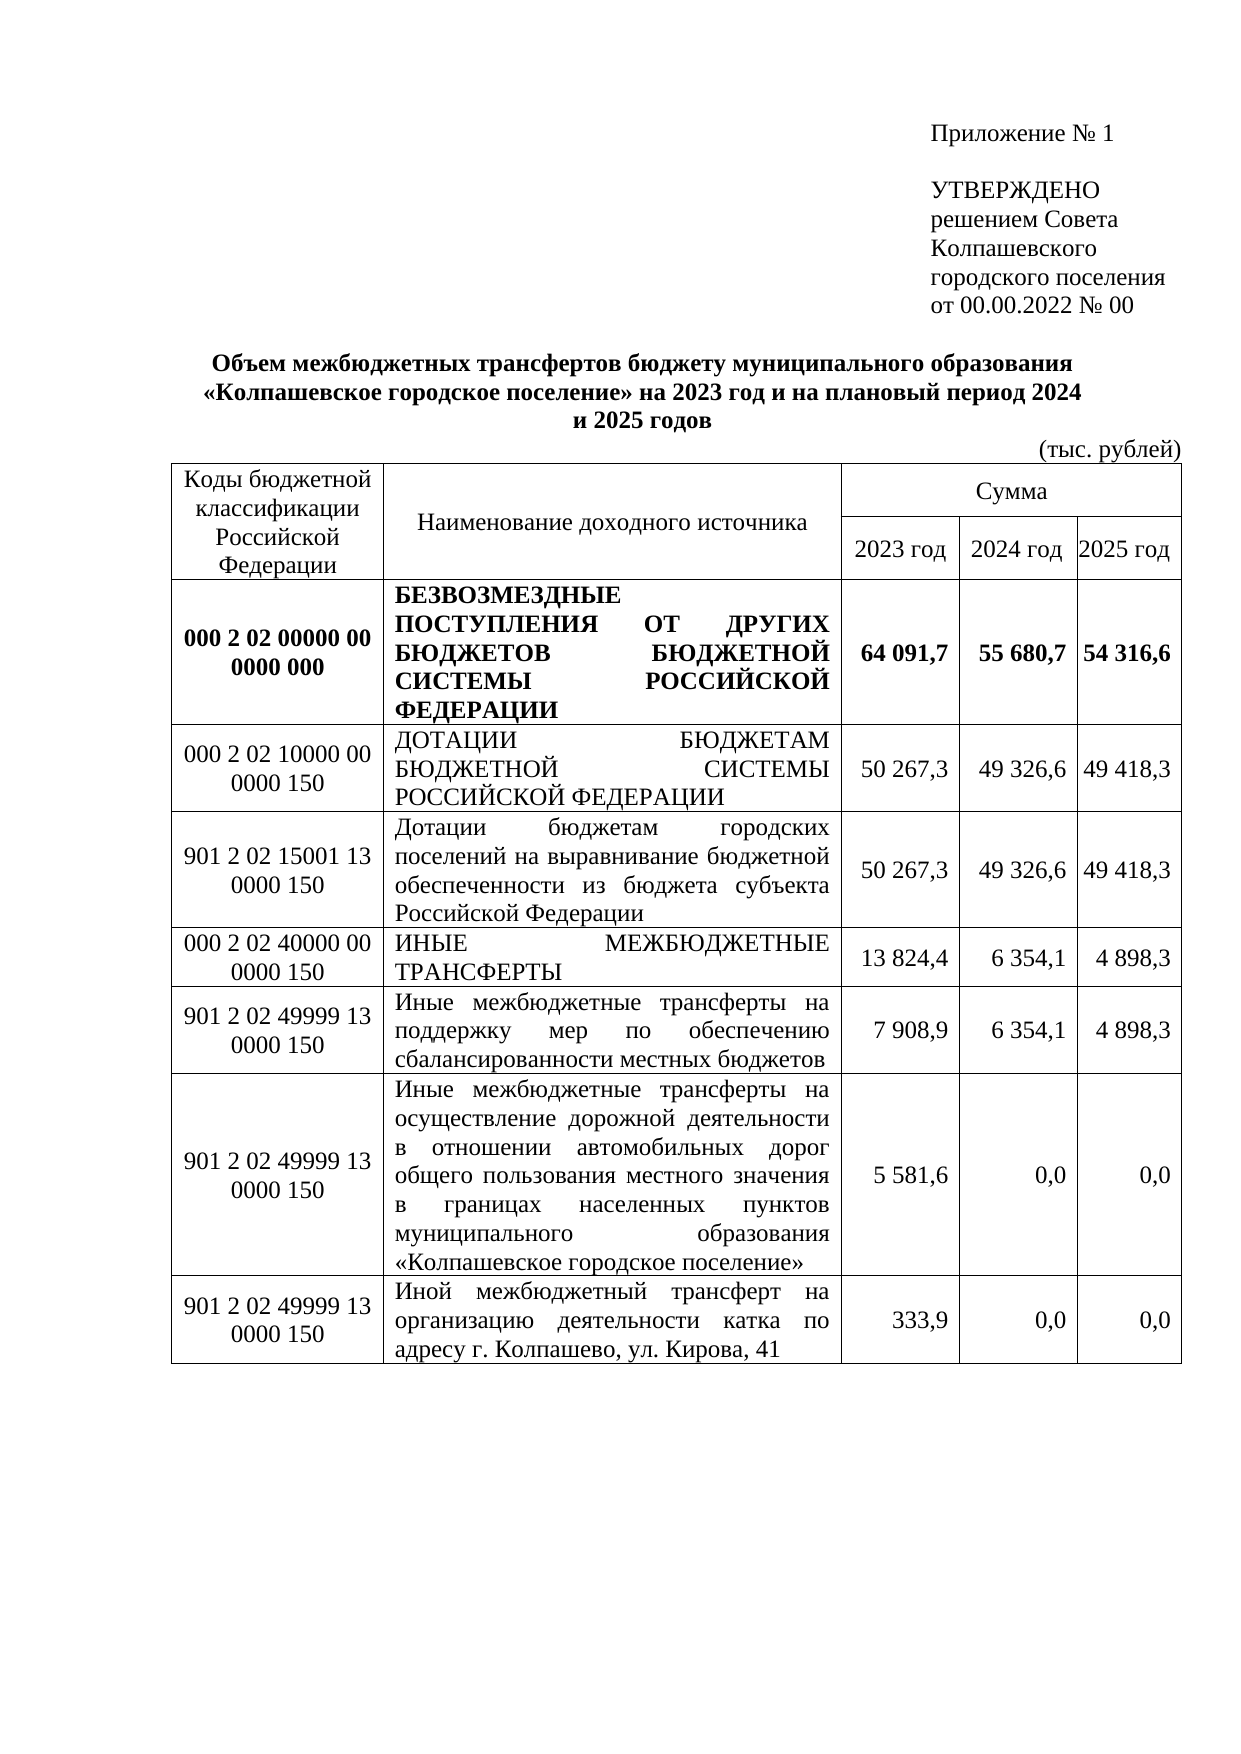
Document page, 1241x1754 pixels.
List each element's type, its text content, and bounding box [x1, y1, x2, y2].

table_header Коды бюджетной классификации Российской Федерации [172, 464, 383, 579]
table_cell ИНЫЕ МЕЖБЮДЖЕТНЫЕ ТРАНСФЕРТЫ [384, 928, 841, 986]
table_cell 6 354,1 [960, 928, 1077, 986]
text решением Совета Колпашевского городского поселения [930, 204, 1181, 291]
table_cell 55 680,7 [960, 580, 1077, 724]
table_cell Иные межбюджетные трансферты на поддержку мер по обеспечению сбалансированности местных бюджетов [384, 987, 841, 1073]
text Объем межбюджетных трансфертов бюджету муниципального образования «Колпашевское городское поселение» на 2023 год и на плановый период 2024 [162, 348, 1122, 406]
table_cell 901 2 02 49999 13 0000 150 [172, 1276, 383, 1363]
table_header Сумма [842, 464, 1181, 516]
text Приложение № 1 [930, 118, 1181, 147]
table_cell 000 2 02 00000 00 0000 000 [172, 580, 383, 724]
table_cell 2023 год [842, 517, 959, 579]
text УТВЕРЖДЕНО [930, 176, 1181, 204]
table_cell 901 2 02 15001 13 0000 150 [172, 812, 383, 927]
table_cell 54 316,6 [1078, 580, 1181, 724]
table_cell 49 418,3 [1078, 725, 1181, 811]
table_cell 64 091,7 [842, 580, 959, 724]
table_cell 49 418,3 [1078, 812, 1181, 927]
table_cell 7 908,9 [842, 987, 959, 1073]
table_cell 50 267,3 [842, 812, 959, 927]
table_cell Иные межбюджетные трансферты на осуществление дорожной деятельности в отношении автомобильных дорог общего пользования местного значения в границах населенных пунктов муниципального образования «Колпашевское городское поселение» [384, 1074, 841, 1275]
table_cell 000 2 02 40000 00 0000 150 [172, 928, 383, 986]
table_cell 49 326,6 [960, 725, 1077, 811]
table_header Наименование доходного источника [384, 464, 841, 579]
table_cell 2024 год [960, 517, 1077, 579]
table_cell 6 354,1 [960, 987, 1077, 1073]
table_cell БЕЗВОЗМЕЗДНЫЕ ПОСТУПЛЕНИЯ ОТ ДРУГИХ БЮДЖЕТОВ БЮДЖЕТНОЙ СИСТЕМЫ РОССИЙСКОЙ ФЕДЕРАЦИИ [384, 580, 841, 724]
text от 00.00.2022 № 00 [930, 291, 1181, 319]
table_cell Иной межбюджетный трансферт на организацию деятельности катка по адресу г. Колпашево, ул. Кирова, 41 [384, 1276, 841, 1363]
table_cell 0,0 [960, 1074, 1077, 1275]
table_cell 333,9 [842, 1276, 959, 1363]
table_cell 0,0 [1078, 1074, 1181, 1275]
table_cell 4 898,3 [1078, 987, 1181, 1073]
table_cell 4 898,3 [1078, 928, 1181, 986]
table_cell 0,0 [960, 1276, 1077, 1363]
text и 2025 годов [162, 406, 1122, 434]
table_cell ДОТАЦИИ БЮДЖЕТАМ БЮДЖЕТНОЙ СИСТЕМЫ РОССИЙСКОЙ ФЕДЕРАЦИИ [384, 725, 841, 811]
table_cell 5 581,6 [842, 1074, 959, 1275]
table_cell 49 326,6 [960, 812, 1077, 927]
table_cell 2025 год [1078, 517, 1181, 579]
table_cell 901 2 02 49999 13 0000 150 [172, 987, 383, 1073]
table_cell 000 2 02 10000 00 0000 150 [172, 725, 383, 811]
table_cell 50 267,3 [842, 725, 959, 811]
table_cell Дотации бюджетам городских поселений на выравнивание бюджетной обеспеченности из бюджета субъекта Российской Федерации [384, 812, 841, 927]
table_cell 13 824,4 [842, 928, 959, 986]
table_cell 0,0 [1078, 1276, 1181, 1363]
text (тыс. рублей) [177, 434, 1181, 463]
table_cell 901 2 02 49999 13 0000 150 [172, 1074, 383, 1275]
